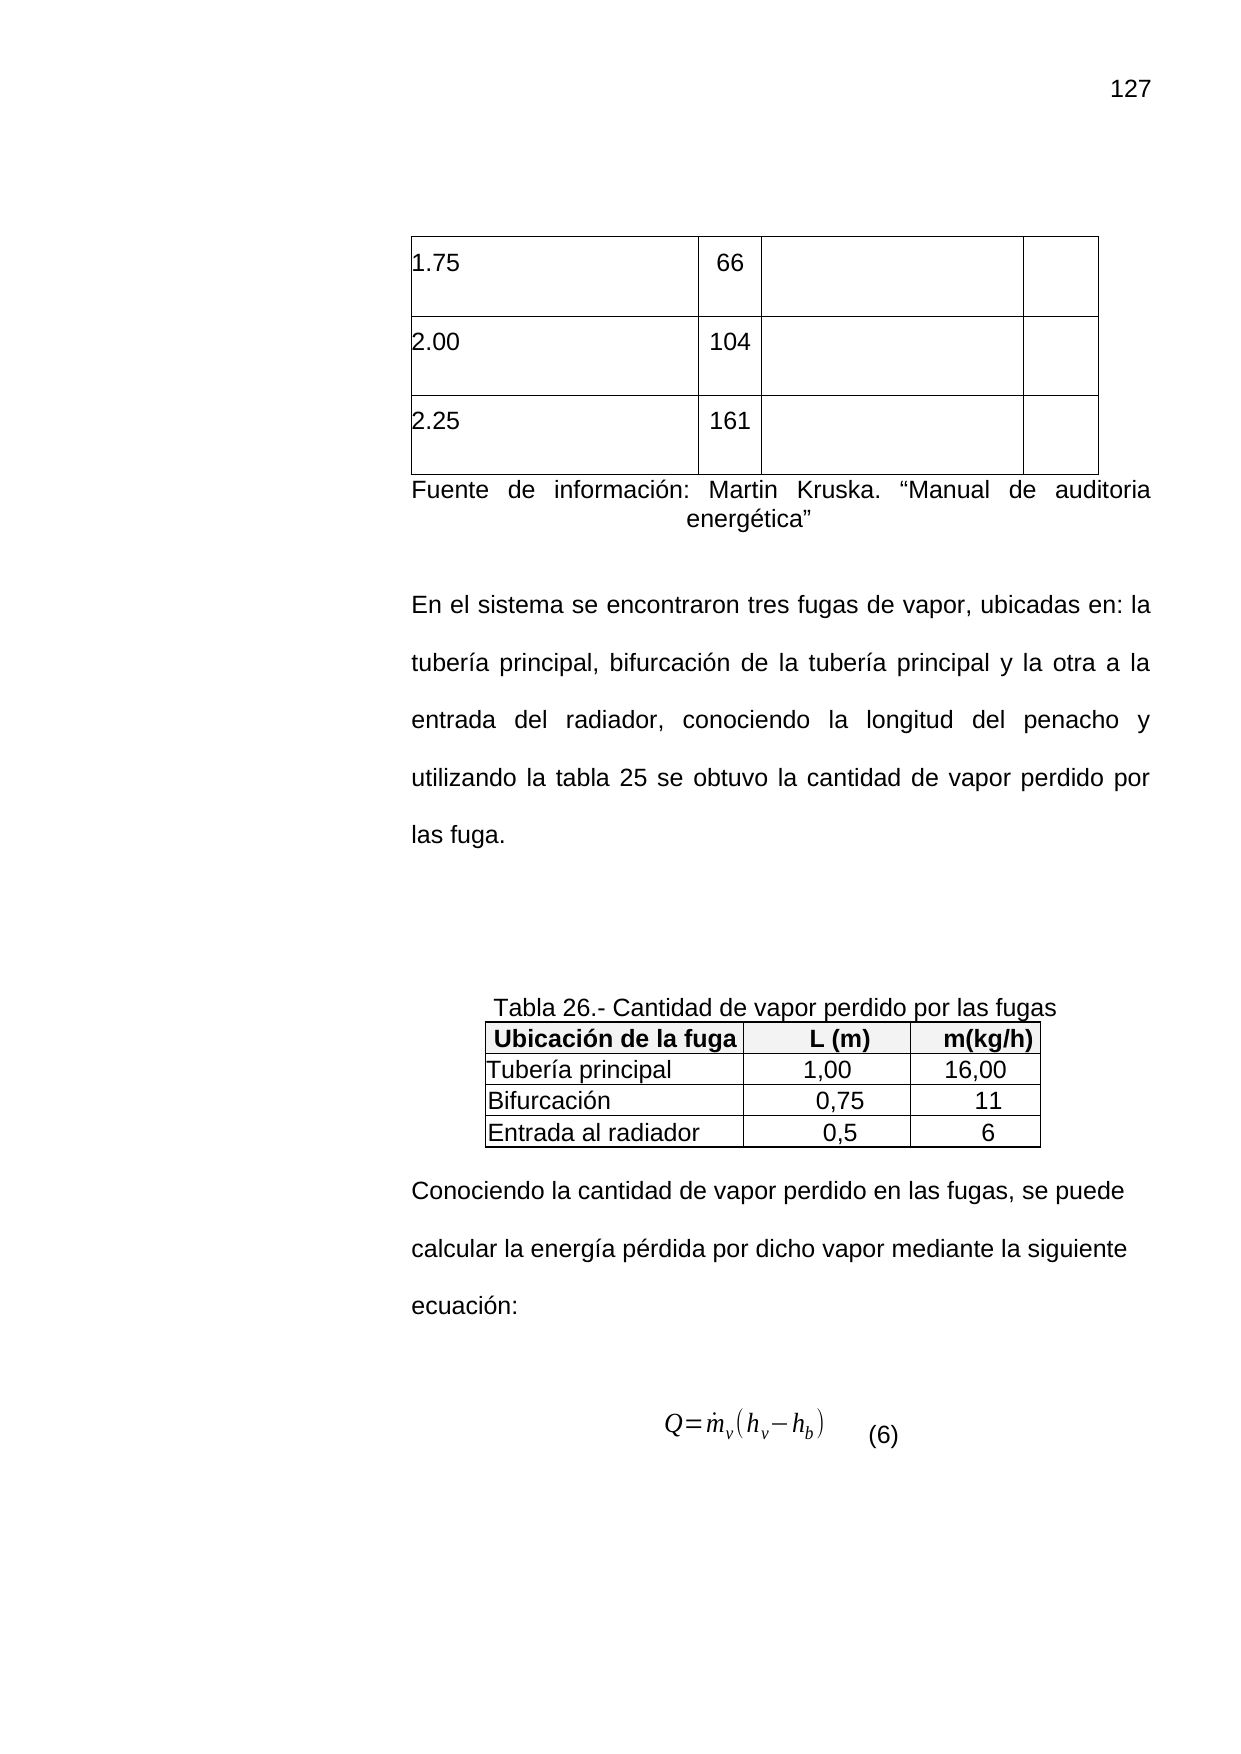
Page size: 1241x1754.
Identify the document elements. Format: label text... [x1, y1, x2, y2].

subtitle Tabla 26.- Cantidad de vapor perdido por las fugas [399, 993, 1152, 1021]
table_cell [762, 317, 1023, 395]
table_cell 104 [699, 317, 761, 395]
table_header Ubicación de la fuga [486, 1023, 743, 1053]
table_header L (m) [744, 1023, 910, 1053]
table_cell Entrada al radiador [486, 1116, 743, 1146]
table_cell 16,00 [911, 1054, 1040, 1084]
table_cell [762, 396, 1023, 474]
table_cell 0,5 [744, 1116, 910, 1146]
text Conociendo la cantidad de vapor perdido en las fugas, se puede calcular la energía pérdida por dicho vapor mediante la siguiente ecuación: [411, 1176, 1152, 1320]
text (6) [411, 1406, 1152, 1449]
table_header m(kg/h) [911, 1023, 1040, 1053]
table_cell 161 [699, 396, 761, 474]
table_cell 2.00 [412, 317, 698, 395]
table_cell Tubería principal [486, 1054, 743, 1084]
table_cell 11 [911, 1085, 1040, 1115]
table_cell 1.75 [412, 237, 698, 316]
table_cell [1024, 396, 1098, 474]
table_cell [1024, 317, 1098, 395]
text En el sistema se encontraron tres fugas de vapor, ubicadas en: la tubería principal, bifurcación de la tubería principal y la otra a la entrada del radiador, conociendo la longitud del penacho y utilizando la tabla 25 se obtuvo la cantidad de vapor perdido por las fuga. [411, 590, 1152, 849]
text Fuente de información: Martin Kruska. “Manual de auditoria energética” [411, 475, 1152, 533]
table_cell 66 [699, 237, 761, 316]
table_cell [762, 237, 1023, 316]
table_cell 2.25 [412, 396, 698, 474]
table_cell 0,75 [744, 1085, 910, 1115]
table_cell 6 [911, 1116, 1040, 1146]
table_cell 1,00 [744, 1054, 910, 1084]
table_cell [1024, 237, 1098, 316]
table_cell Bifurcación [486, 1085, 743, 1115]
